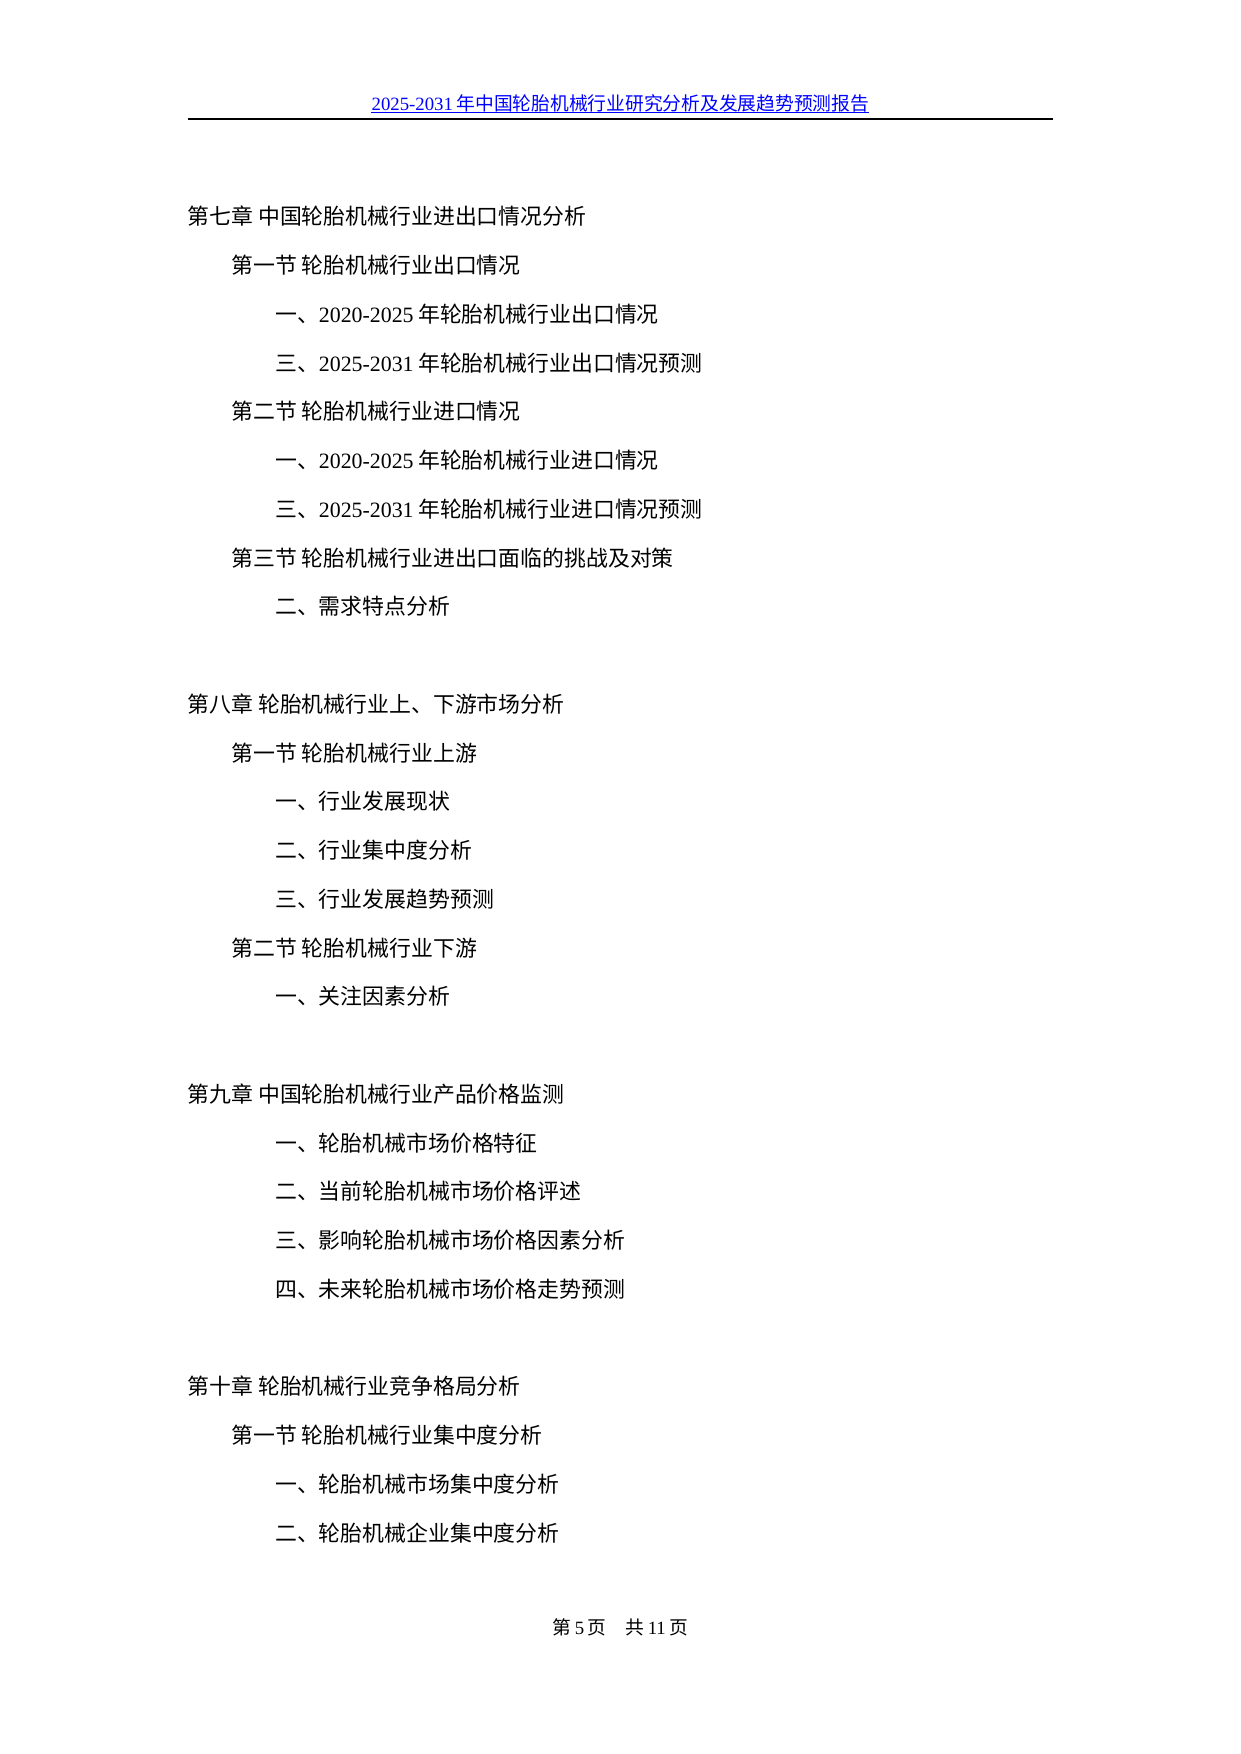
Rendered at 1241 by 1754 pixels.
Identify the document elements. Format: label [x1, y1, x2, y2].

text [187, 150, 1053, 1548]
